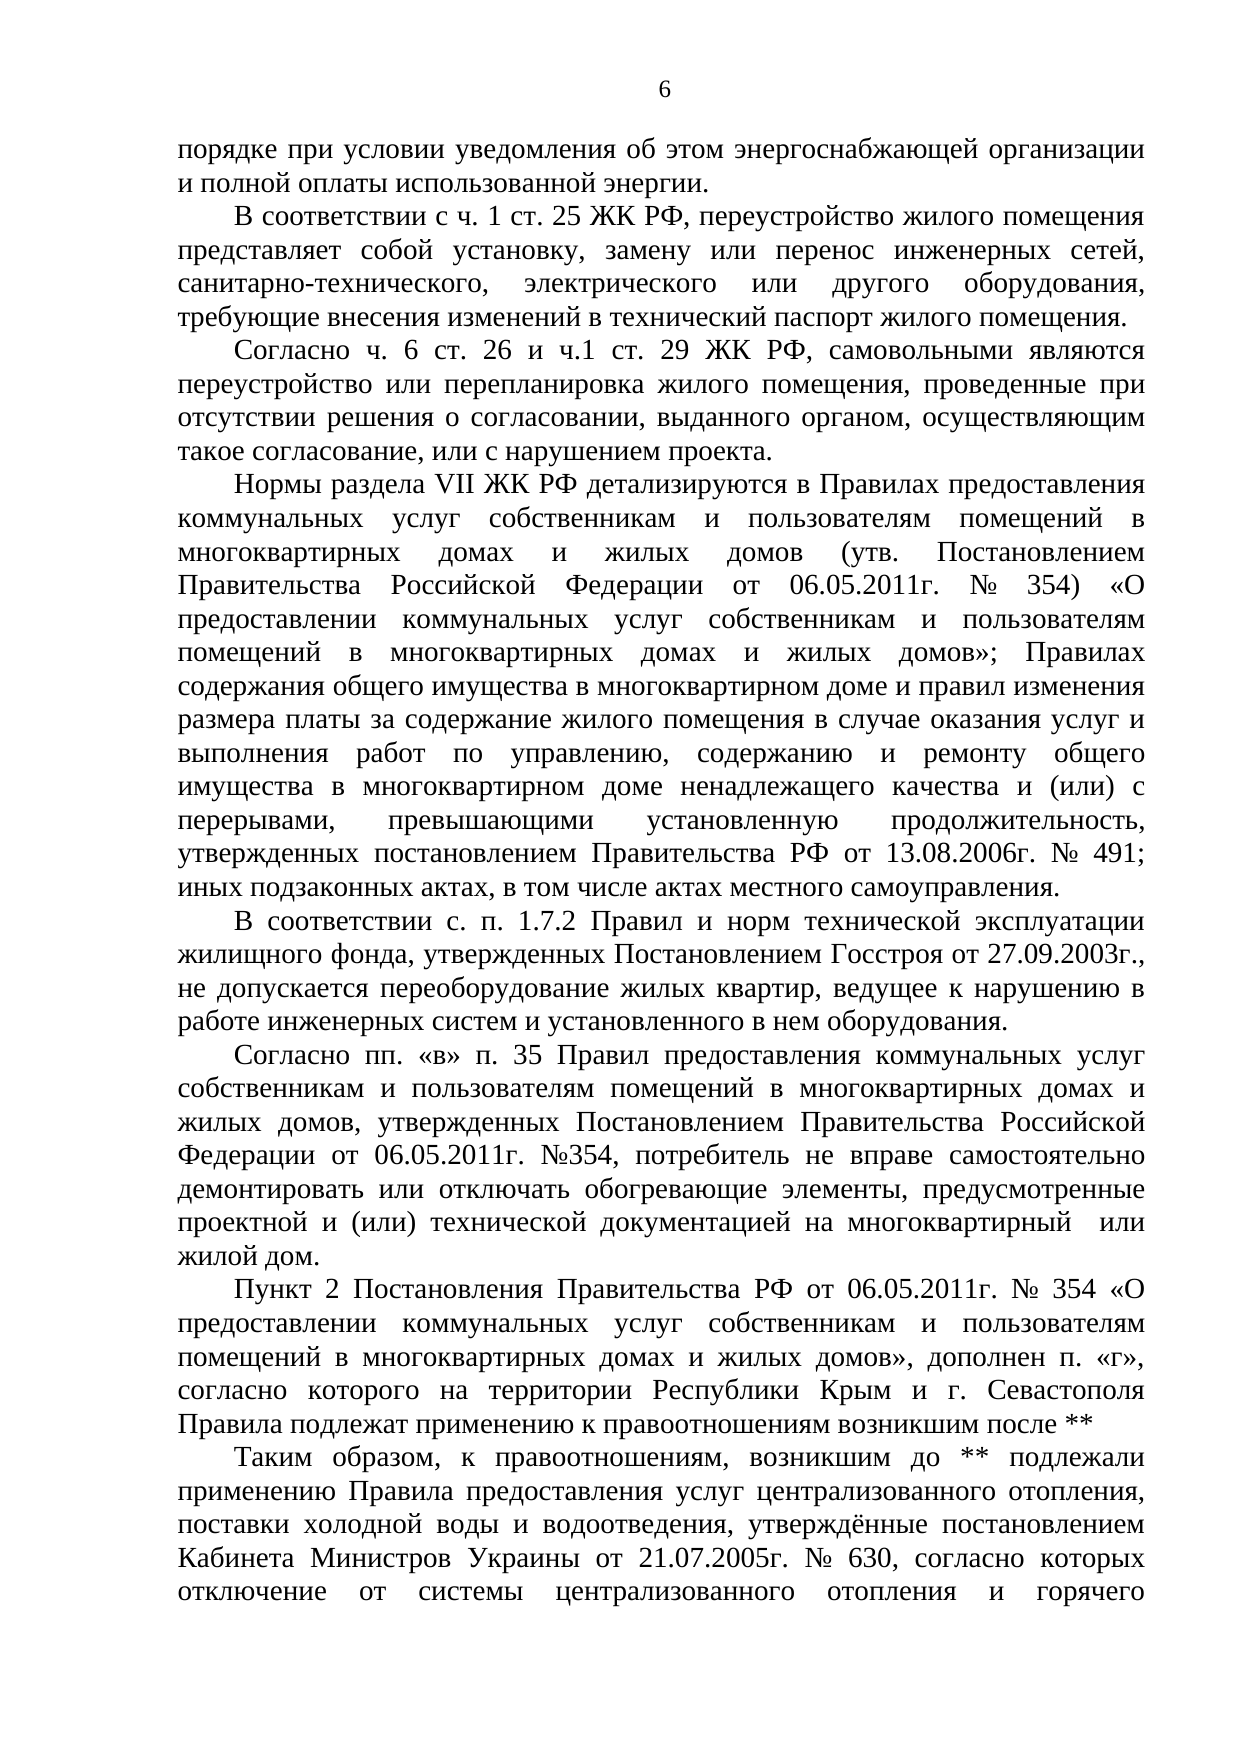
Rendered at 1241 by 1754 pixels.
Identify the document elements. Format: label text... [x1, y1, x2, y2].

text Пункт 2 Постановления Правительства РФ от 06.05.2011г. № 354 «О предоставлении коммунальных услуг собственникам и пользователям помещений в многоквартирных домах и жилых домов», дополнен п. «г», согласно которого на территории Республики Крым и г. Севастополя Правила подлежат применению к правоотношениям возникшим после ** [177, 1272, 1146, 1439]
text В соответствии с ч. 1 ст. 25 ЖК РФ, переустройство жилого помещения представляет собой установку, замену или перенос инженерных сетей, санитарно-технического, электрического или другого оборудования, требующие внесения изменений в технический паспорт жилого помещения. [177, 198, 1146, 332]
text Согласно пп. «в» п. 35 Правил предоставления коммунальных услуг собственникам и пользователям помещений в многоквартирных домах и жилых домов, утвержденных Постановлением Правительства Российской Федерации от 06.05.2011г. №354, потребитель не вправе самостоятельно демонтировать или отключать обогревающие элементы, предусмотренные проектной и (или) технической документацией на многоквартирный или жилой дом. [177, 1037, 1146, 1272]
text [177, 1439, 1146, 1607]
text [177, 131, 1146, 198]
text В соответствии с. п. 1.7.2 Правил и норм технической эксплуатации жилищного фонда, утвержденных Постановлением Госстроя от 27.09.2003г., не допускается переоборудование жилых квартир, ведущее к нарушению в работе инженерных систем и установленного в нем оборудования. [177, 903, 1146, 1037]
text Нормы раздела VII ЖК РФ детализируются в Правилах предоставления коммунальных услуг собственникам и пользователям помещений в многоквартирных домах и жилых домов (утв. Постановлением Правительства Российской Федерации от 06.05.2011г. № 354) «О предоставлении коммунальных услуг собственникам и пользователям помещений в многоквартирных домах и жилых домов»; Правилах содержания общего имущества в многоквартирном доме и правил изменения размера платы за содержание жилого помещения в случае оказания услуг и выполнения работ по управлению, содержанию и ремонту общего имущества в многоквартирном доме ненадлежащего качества и (или) с перерывами, превышающими установленную продолжительность, утвержденных постановлением Правительства РФ от 13.08.2006г. № 491; иных подзаконных актах, в том числе актах местного самоуправления. [177, 467, 1146, 903]
text Согласно ч. 6 ст. 26 и ч.1 ст. 29 ЖК РФ, самовольными являются переустройство или перепланировка жилого помещения, проведенные при отсутствии решения о согласовании, выданного органом, осуществляющим такое согласование, или с нарушением проекта. [177, 332, 1146, 467]
